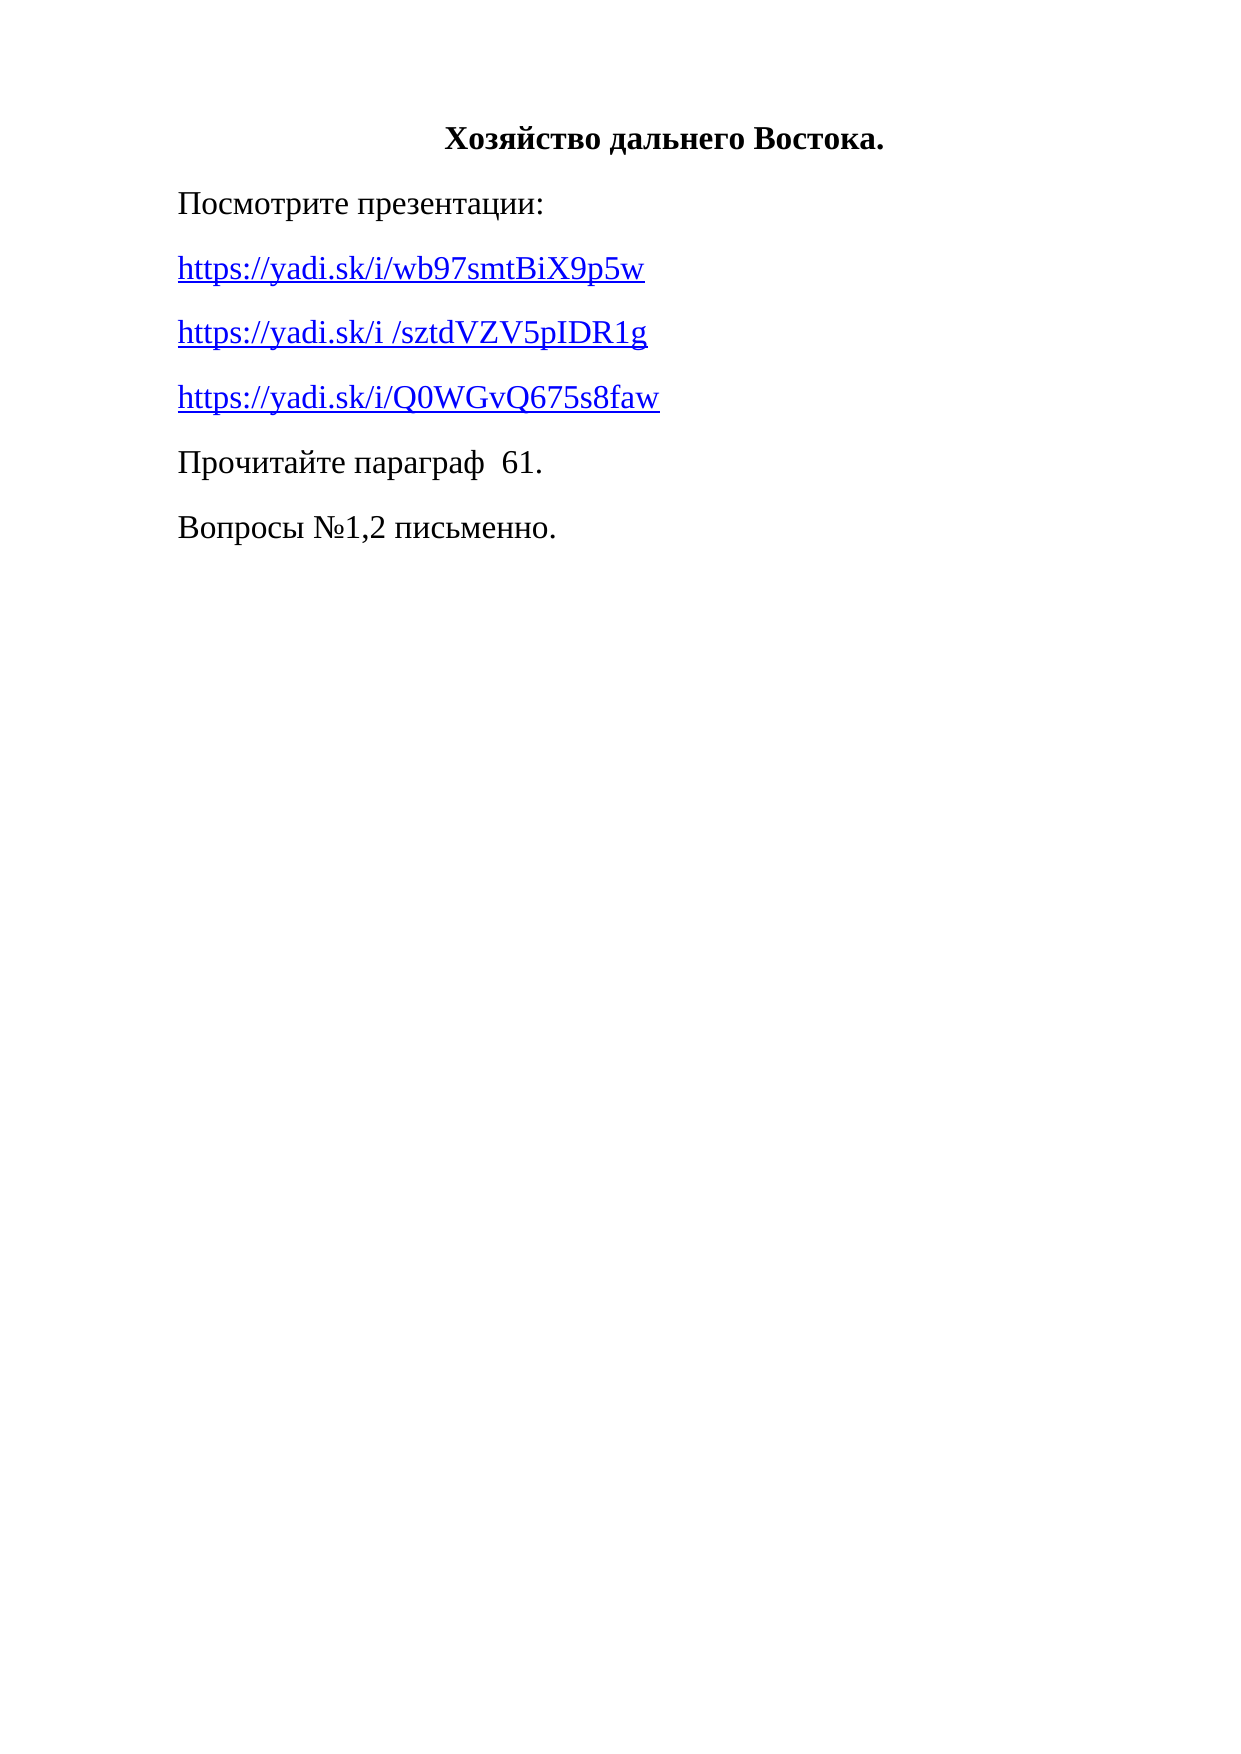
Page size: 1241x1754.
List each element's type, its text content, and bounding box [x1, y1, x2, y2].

text https://yadi.sk/i /sztdVZV5pIDR1g [177, 313, 1152, 351]
text Хозяйство дальнего Востока. [177, 118, 1152, 156]
text https://yadi.sk/i/Q0WGvQ675s8faw [177, 378, 1152, 416]
text Посмотрите презентации: [177, 183, 1152, 221]
text https://yadi.sk/i/wb97smtBiX9p5w [177, 248, 1152, 286]
text Прочитайте параграф 61. [177, 443, 1152, 481]
text Вопросы №1,2 письменно. [177, 507, 1152, 546]
